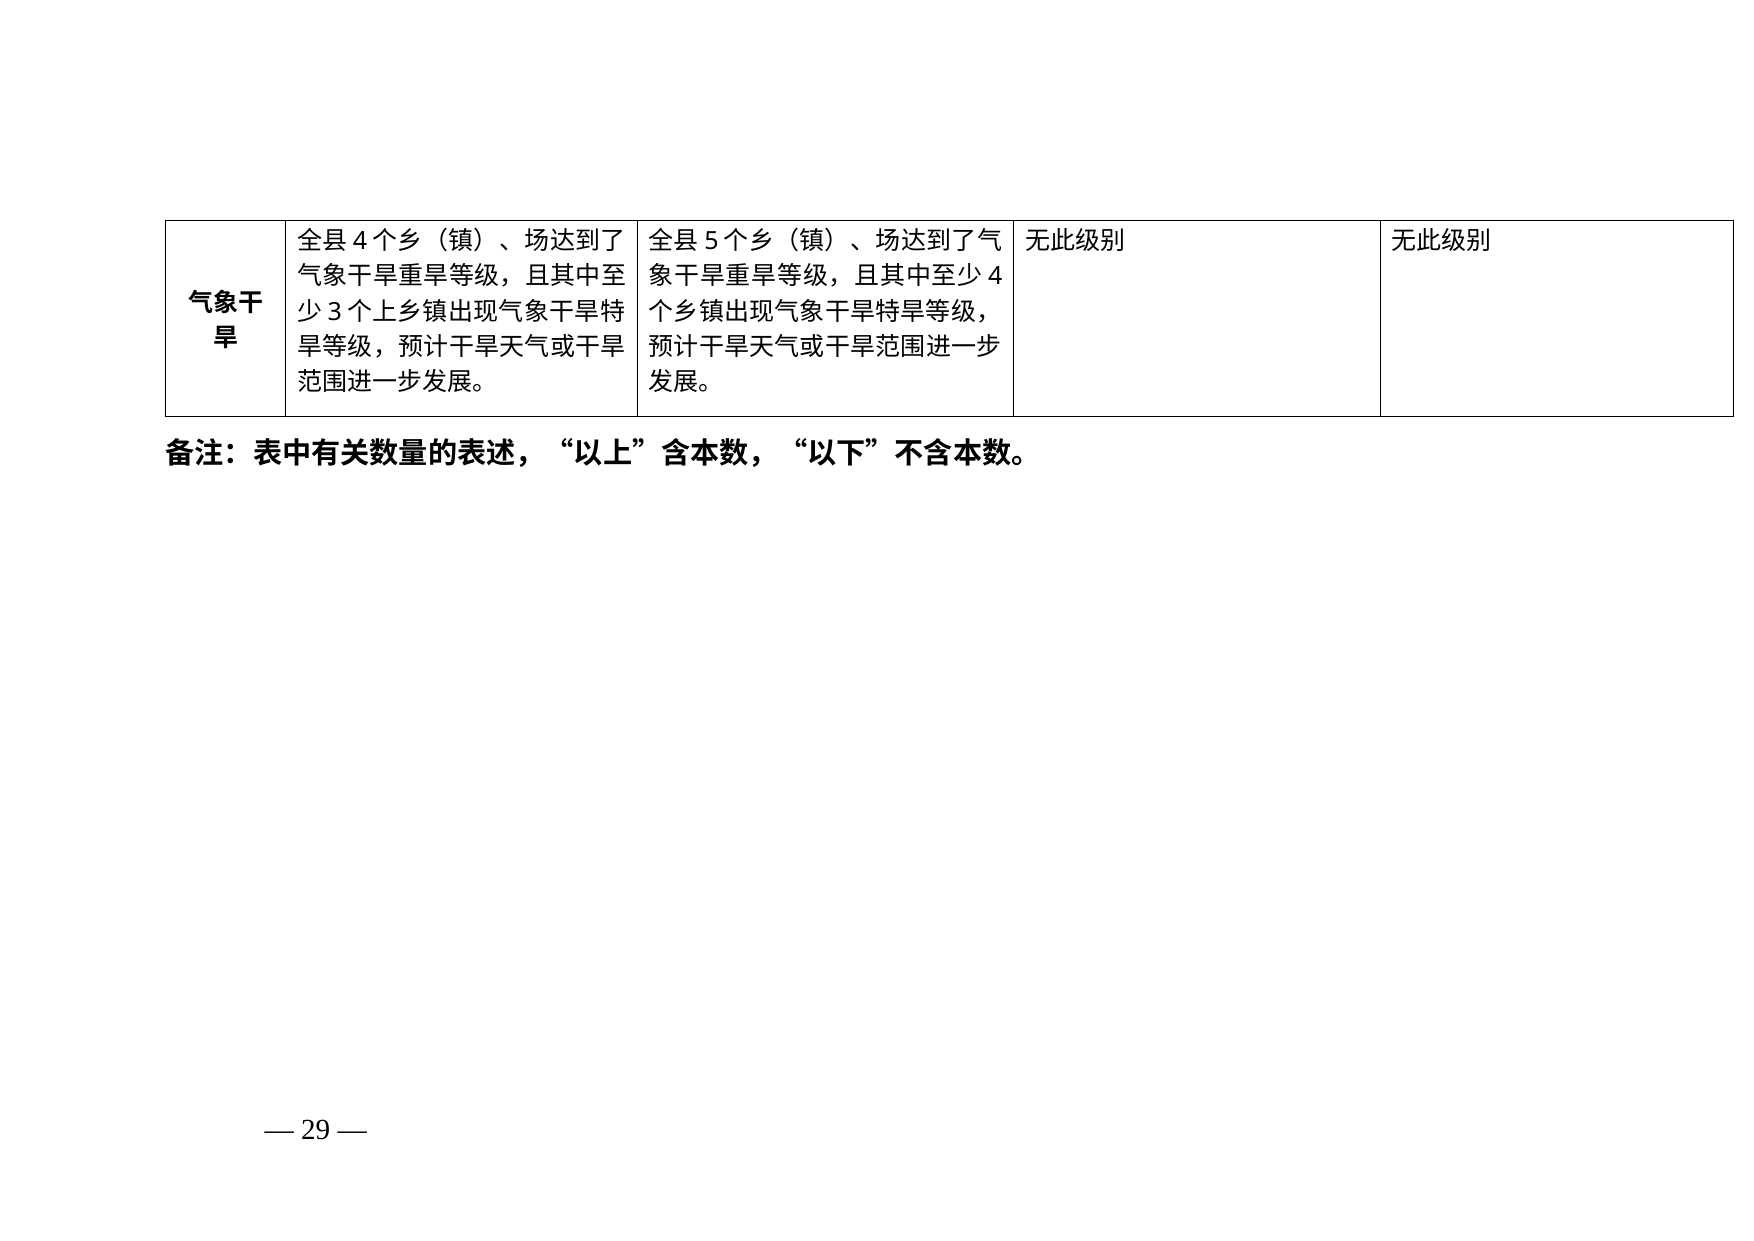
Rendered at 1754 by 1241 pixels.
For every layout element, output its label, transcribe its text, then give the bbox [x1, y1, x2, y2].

table_cell 无此级别 [1381, 221, 1733, 416]
table_cell 全县5个乡（镇）、场达到了气象干旱重旱等级，且其中至少4个乡镇出现气象干旱特旱等级，预计干旱天气或干旱范围进一步发展。 [638, 221, 1013, 416]
table_cell 气象干旱 [166, 221, 285, 416]
table_cell 无此级别 [1014, 221, 1380, 416]
table_cell 全县4个乡（镇）、场达到了气象干旱重旱等级，且其中至少3个上乡镇出现气象干旱特旱等级，预计干旱天气或干旱范围进一步发展。 [286, 221, 637, 416]
text 备注：表中有关数量的表述，“以上”含本数，“以下”不含本数。 [165, 417, 1600, 475]
